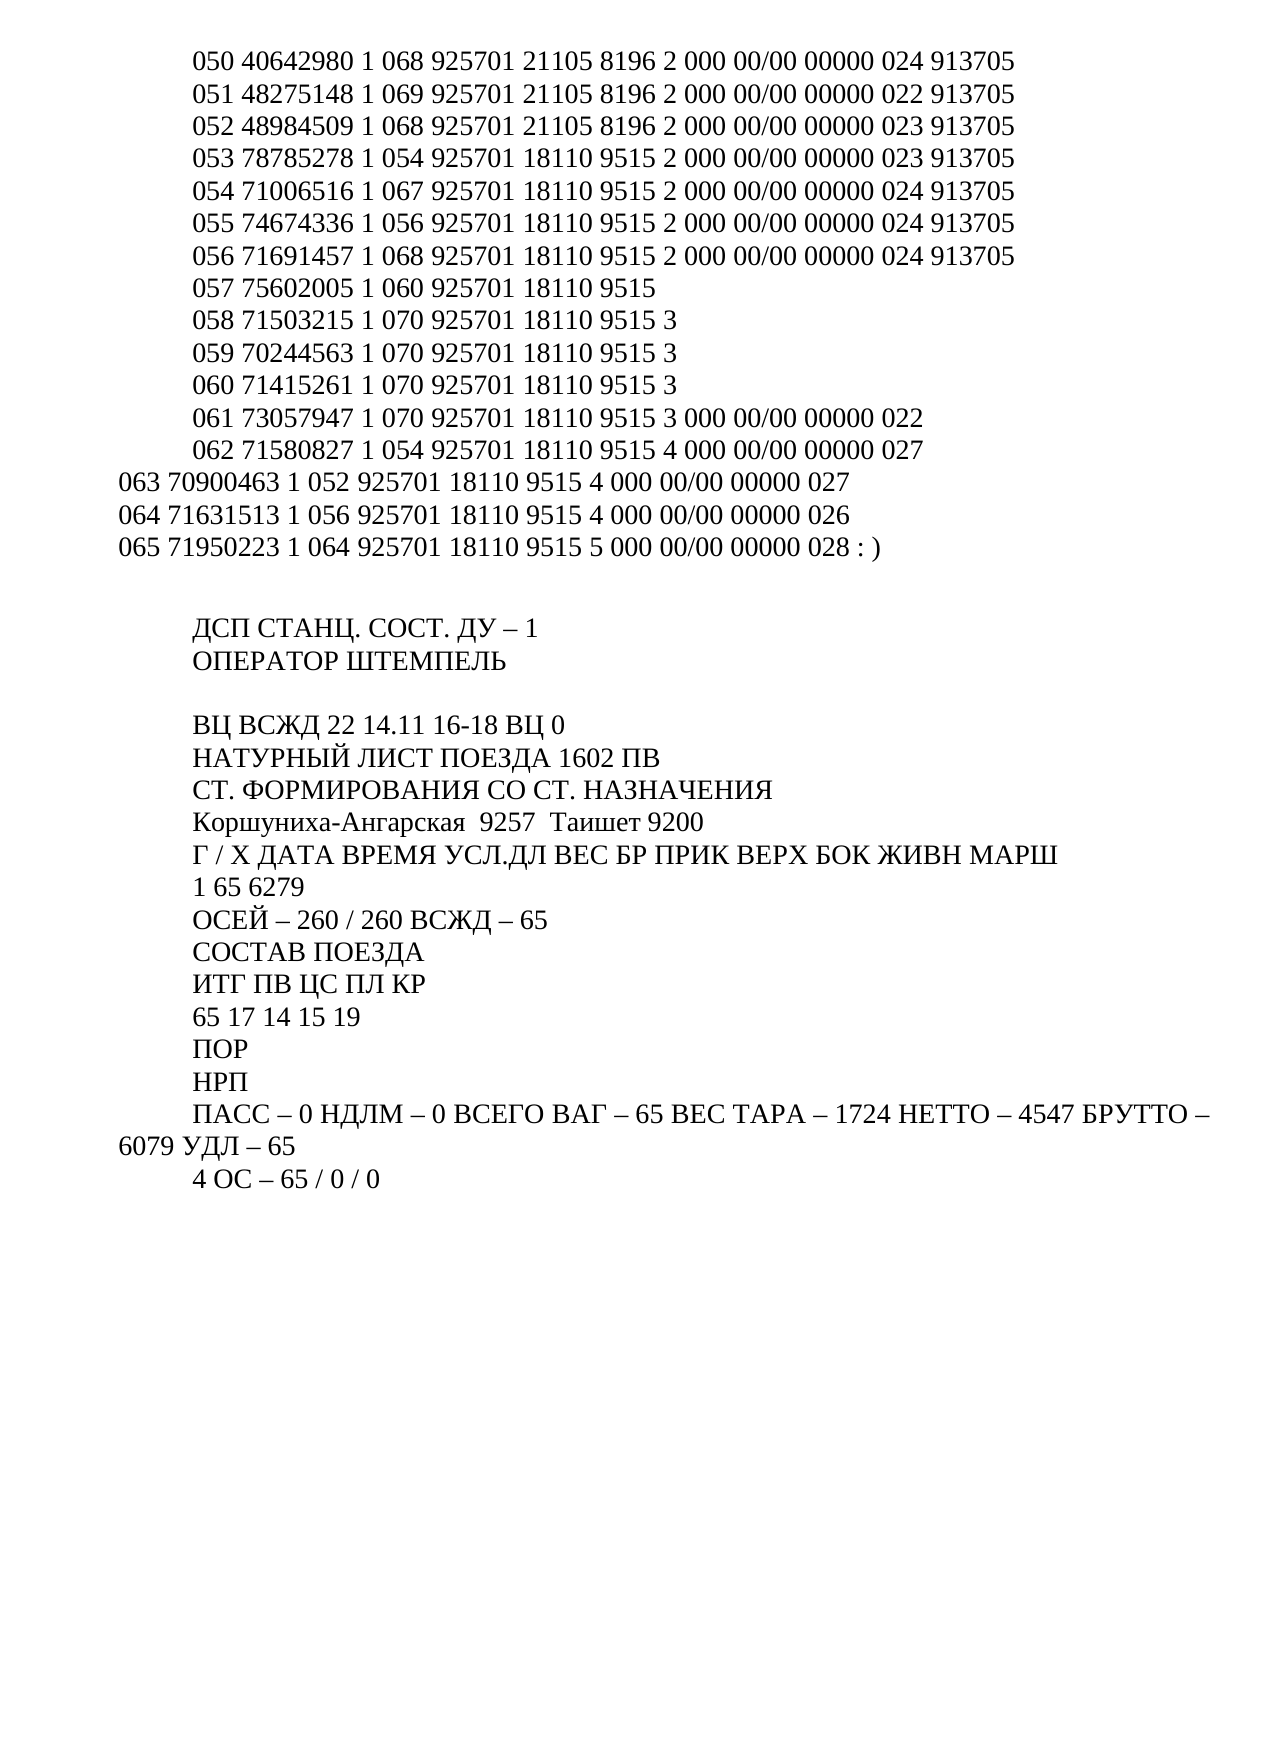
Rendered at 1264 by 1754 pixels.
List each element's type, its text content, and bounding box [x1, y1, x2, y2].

text 055 74674336 1 056 925701 18110 9515 2 000 00/00 00000 024 913705 [118, 206, 1211, 239]
text ДСП СТАНЦ. СОСТ. ДУ – 1 [118, 611, 1211, 643]
text 1 65 6279 [118, 870, 1211, 903]
text 060 71415261 1 070 925701 18110 9515 3 [118, 368, 1211, 401]
text Г / Х ДАТА ВРЕМЯ УСЛ.ДЛ ВЕС БР ПРИК ВЕРХ БОК ЖИВН МАРШ [118, 838, 1211, 870]
text СОСТАВ ПОЕЗДА [118, 935, 1211, 967]
text ОСЕЙ – 260 / 260 ВСЖД – 65 [118, 903, 1211, 935]
text 056 71691457 1 068 925701 18110 9515 2 000 00/00 00000 024 913705 [118, 239, 1211, 271]
text ПАСС – 0 НДЛМ – 0 ВСЕГО ВАГ – 65 ВЕС ТАРА – 1724 НЕТТО – 4547 БРУТТО – 6079 УДЛ – 65 [118, 1097, 1211, 1162]
text 064 71631513 1 056 925701 18110 9515 4 000 00/00 00000 026 [118, 498, 1211, 530]
text ПОР [118, 1032, 1211, 1065]
text 061 73057947 1 070 925701 18110 9515 3 000 00/00 00000 022 [118, 401, 1211, 433]
text 065 71950223 1 064 925701 18110 9515 5 000 00/00 00000 028 : ) [118, 530, 1211, 563]
text СТ. ФОРМИРОВАНИЯ СО СТ. НАЗНАЧЕНИЯ [118, 773, 1211, 806]
text ОПЕРАТОР ШТЕМПЕЛЬ [118, 643, 1211, 676]
text 057 75602005 1 060 925701 18110 9515 [118, 271, 1211, 303]
text 062 71580827 1 054 925701 18110 9515 4 000 00/00 00000 027 [118, 433, 1211, 465]
text 050 40642980 1 068 925701 21105 8196 2 000 00/00 00000 024 913705 [118, 44, 1211, 77]
text 65 17 14 15 19 [118, 1000, 1211, 1032]
text ИТГ ПВ ЦС ПЛ КР [118, 967, 1211, 1000]
text 054 71006516 1 067 925701 18110 9515 2 000 00/00 00000 024 913705 [118, 174, 1211, 206]
text 052 48984509 1 068 925701 21105 8196 2 000 00/00 00000 023 913705 [118, 109, 1211, 141]
text НРП [118, 1065, 1211, 1097]
text 051 48275148 1 069 925701 21105 8196 2 000 00/00 00000 022 913705 [118, 77, 1211, 109]
text 059 70244563 1 070 925701 18110 9515 3 [118, 336, 1211, 368]
text 4 ОС – 65 / 0 / 0 [118, 1162, 1211, 1194]
text 063 70900463 1 052 925701 18110 9515 4 000 00/00 00000 027 [118, 465, 1211, 498]
text 058 71503215 1 070 925701 18110 9515 3 [118, 303, 1211, 336]
text НАТУРНЫЙ ЛИСТ ПОЕЗДА 1602 ПВ [118, 741, 1211, 773]
text Коршуниха-Ангарская 9257 Таишет 9200 [118, 806, 1211, 838]
text 053 78785278 1 054 925701 18110 9515 2 000 00/00 00000 023 913705 [118, 141, 1211, 174]
text ВЦ ВСЖД 22 14.11 16-18 ВЦ 0 [118, 708, 1211, 741]
